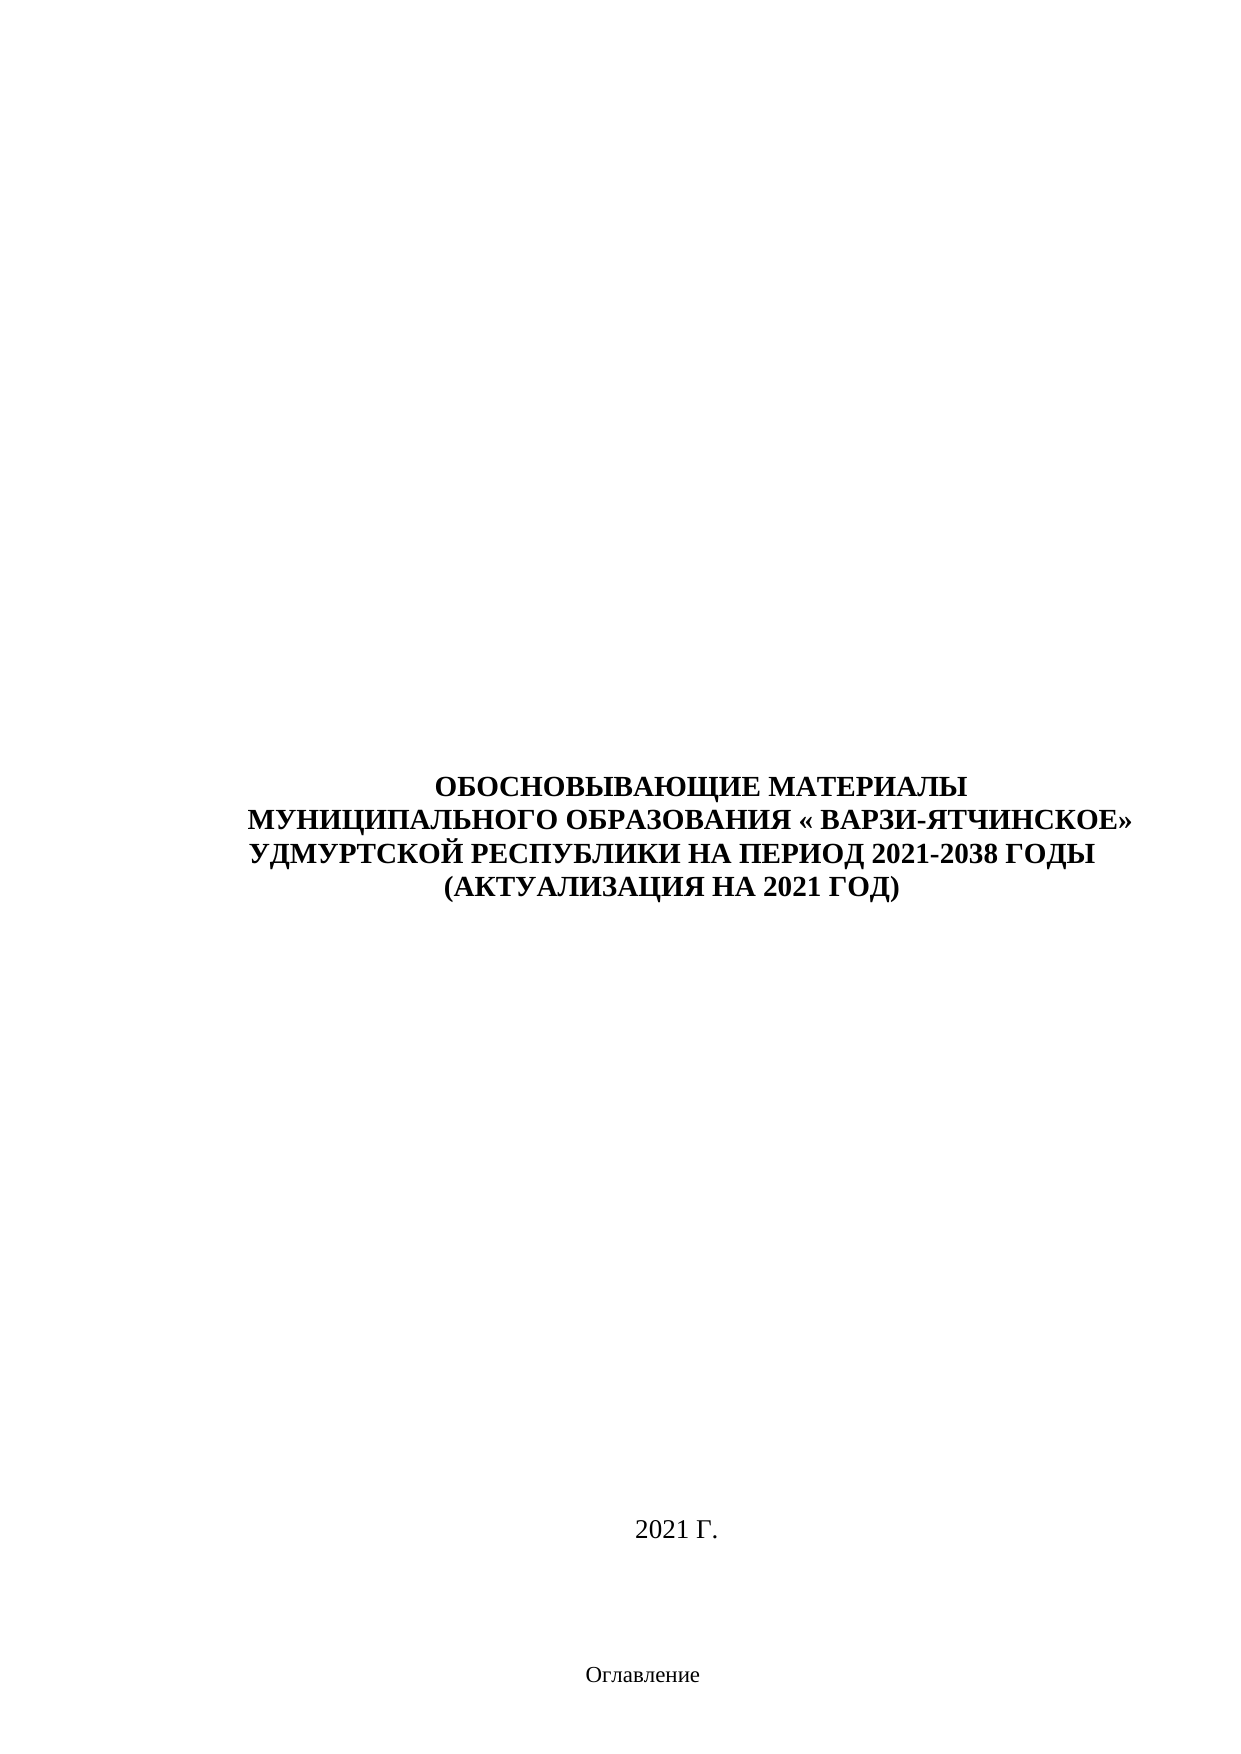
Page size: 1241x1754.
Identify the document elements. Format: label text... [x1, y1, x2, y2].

text Удмуртской Республики на период 2021-2038 годы [162, 836, 1181, 869]
text (актуализация на 2021 год) [162, 869, 1181, 903]
text ОБОСНОВЫВАЮЩИЕ МАТЕРИАЛЫ МУНИЦИПАЛЬНОГО ОБРАЗОВАНИЯ « Варзи-Ятчинское» [162, 769, 1181, 836]
text 2021 Г. [635, 1513, 1181, 1544]
